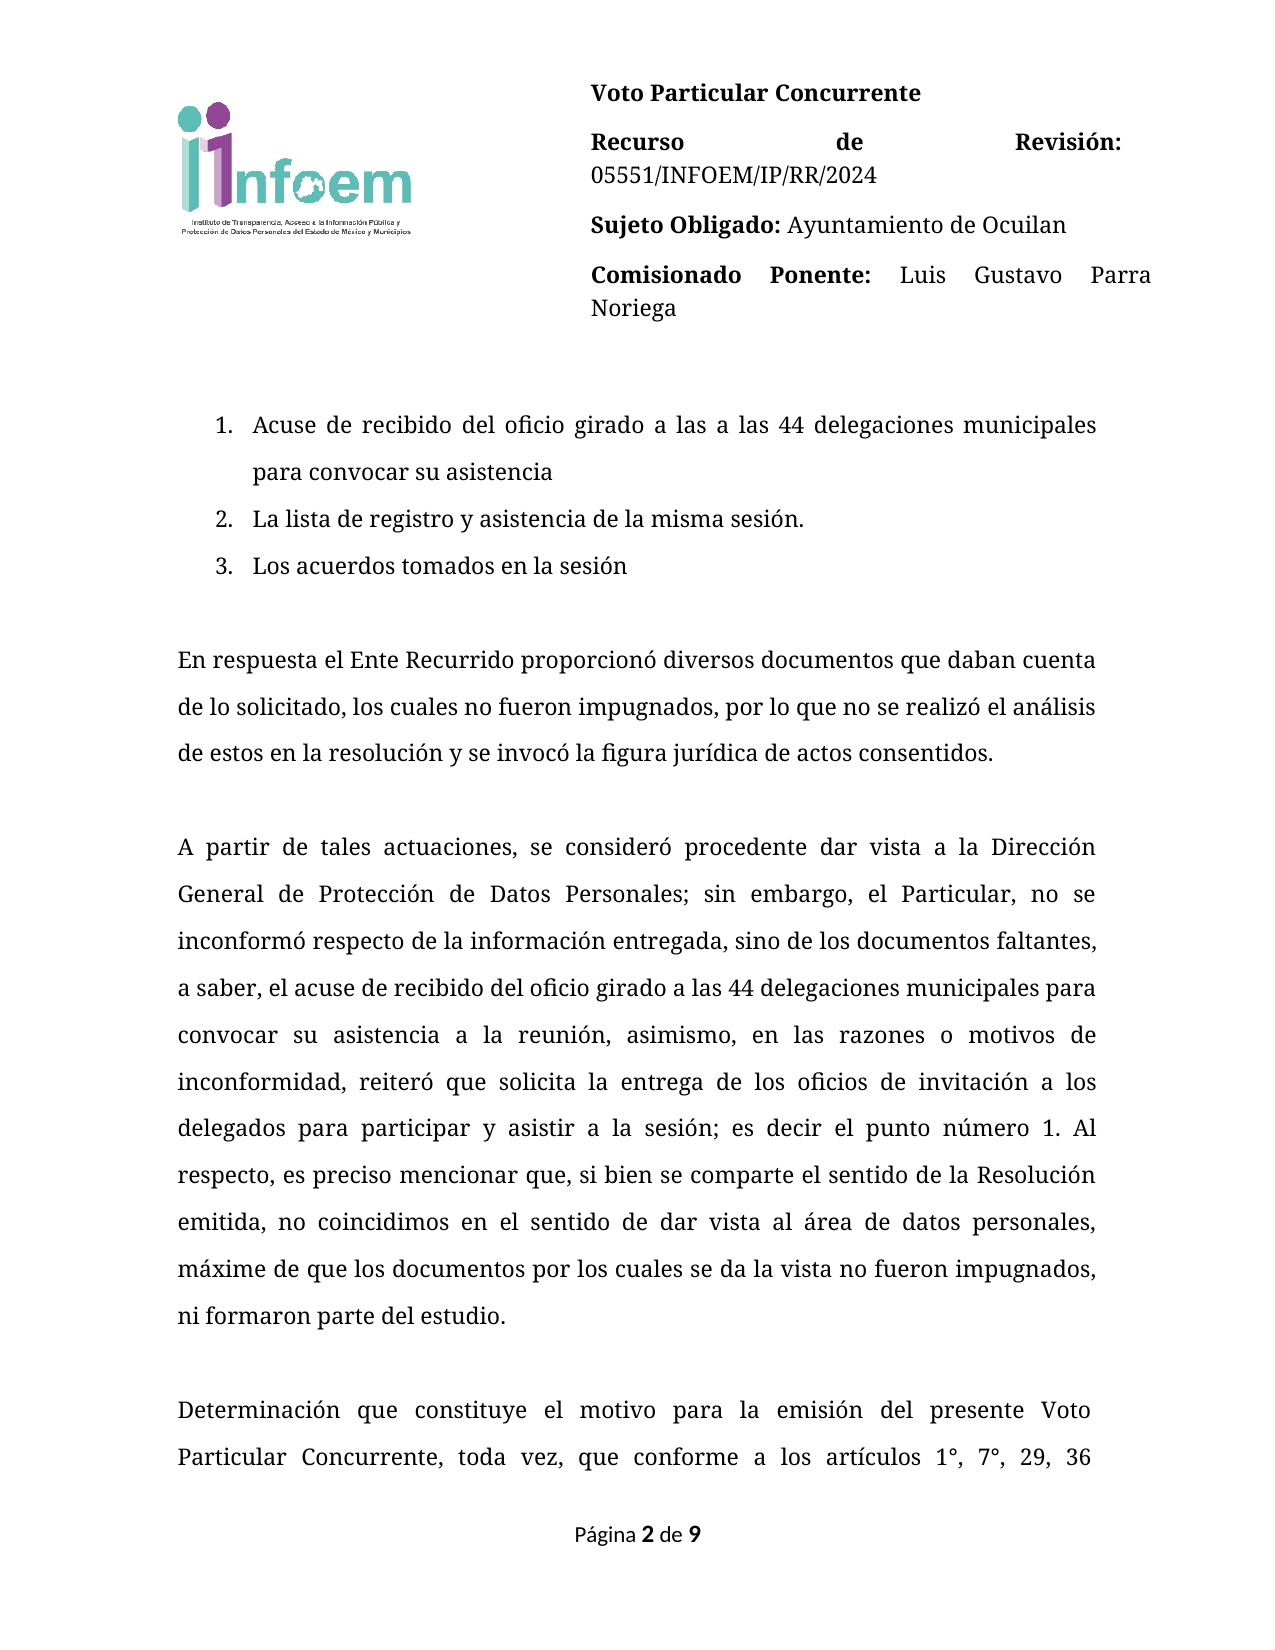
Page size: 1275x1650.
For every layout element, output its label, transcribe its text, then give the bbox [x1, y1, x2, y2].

list Los acuerdos tomados en la sesión [215, 550, 1098, 581]
picture [134, 76, 442, 262]
list Acuse de recibido del oficio girado a las a las 44 delegaciones municipales para convocar su asistencia [215, 409, 1098, 487]
text A partir de tales actuaciones, se consideró procedente dar vista a la Dirección General de Protección de Datos Personales; sin embargo, el Particular, no se inconformó respecto de la información entregada, sino de los documentos faltantes, a saber, el acuse de recibido del oficio girado a las 44 delegaciones municipales para convocar su asistencia a la reunión, asimismo, en las razones o motivos de inconformidad, reiteró que solicita la entrega de los oficios de invitación a los delegados para participar y asistir a la sesión; es decir el punto número 1. Al respecto, es preciso mencionar que, si bien se comparte el sentido de la Resolución emitida, no coincidimos en el sentido de dar vista al área de datos personales, máxime de que los documentos por los cuales se da la vista no fueron impugnados, ni formaron parte del estudio. [177, 831, 1098, 1331]
text En respuesta el Ente Recurrido proporcionó diversos documentos que daban cuenta de lo solicitado, los cuales no fueron impugnados, por lo que no se realizó el análisis de estos en la resolución y se invocó la figura jurídica de actos consentidos. [177, 644, 1098, 769]
list La lista de registro y asistencia de la misma sesión. [215, 503, 1098, 534]
